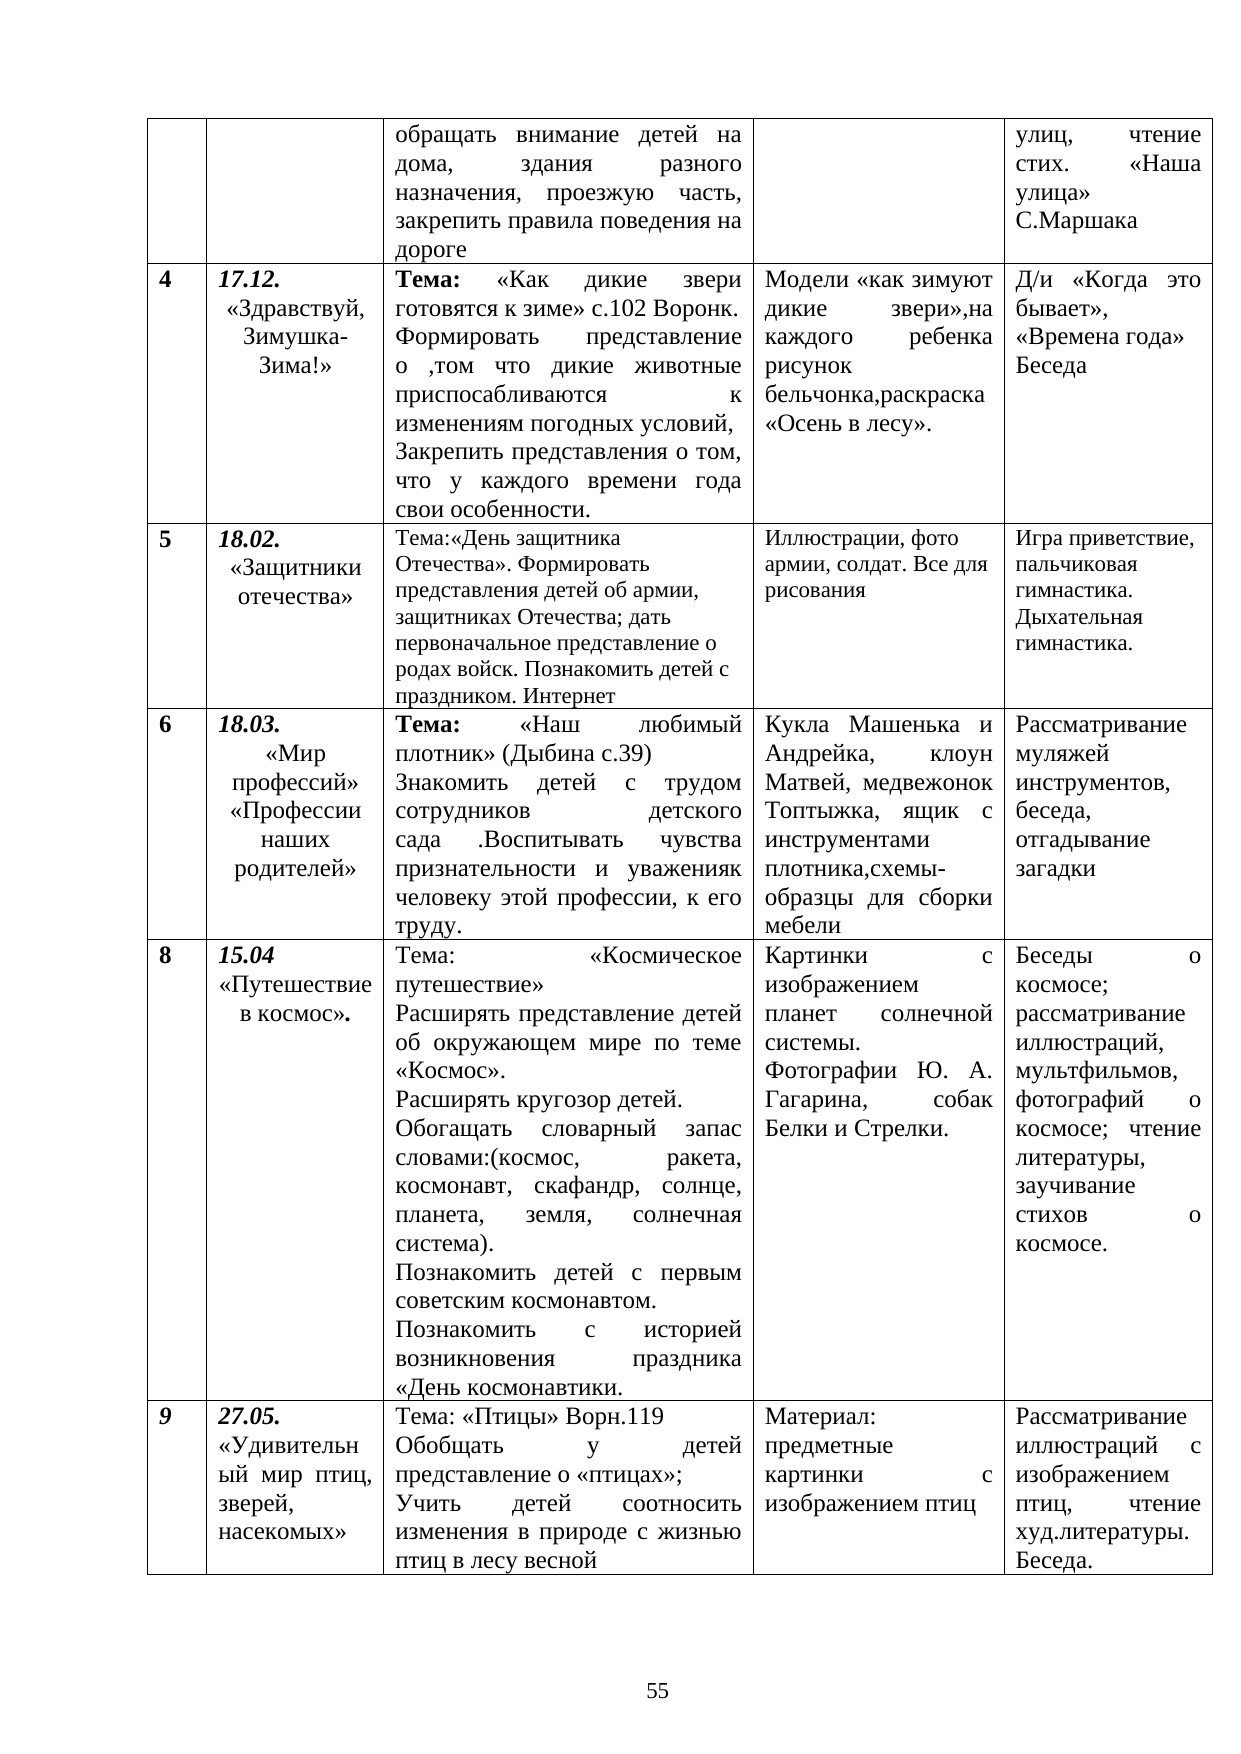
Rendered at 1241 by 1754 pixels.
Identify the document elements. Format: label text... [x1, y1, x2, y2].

table_cell 6 [148, 709, 206, 939]
table_cell Тема: «Как дикие звери готовятся к зиме» с.102 Воронк. Формировать представление о ,том что дикие животные приспосабливаются к изменениям погодных условий, Закрепить представления о том, что у каждого времени года свои особенности. [384, 264, 753, 523]
table_cell 5 [148, 524, 206, 708]
table_cell 4 [148, 264, 206, 523]
table_cell Тема: «Наш любимый плотник» (Дыбина с.39) Знакомить детей с трудом сотрудников детского сада .Воспитывать чувства признательности и уваженияк человеку этой профессии, к его труду. [384, 709, 753, 939]
table_cell 17.12. «Здравствуй, Зимушка-Зима!» [207, 264, 383, 523]
table_cell Материал: предметные картинки с изображением птиц [754, 1401, 1004, 1574]
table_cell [207, 119, 383, 263]
table_cell 18.02. «Защитники отечества» [207, 524, 383, 708]
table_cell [1005, 119, 1212, 263]
table_cell Модели «как зимуют дикие звери»,на каждого ребенка рисунок бельчонка,раскраска «Осень в лесу». [754, 264, 1004, 523]
table_cell Кукла Машенька и Андрейка, клоун Матвей, медвежонок Топтыжка, ящик с инструментами плотника,схемы-образцы для сборки мебели [754, 709, 1004, 939]
table_cell Тема: «Космическое путешествие» Расширять представление детей об окружающем мире по теме «Космос». Расширять кругозор детей. Обогащать словарный запас словами:(космос, ракета, космонавт, скафандр, солнце, планета, земля, солнечная система). Познакомить детей с первым советским космонавтом. Познакомить с историей возникновения праздника «День космонавтики. [384, 940, 753, 1400]
table_cell Рассматривание муляжей инструментов, беседа, отгадывание загадки [1005, 709, 1212, 939]
table_cell 9 [148, 1401, 206, 1574]
table_cell 15.04 «Путешествие в космос». [207, 940, 383, 1400]
table_cell Тема: «Птицы» Ворн.119 Обобщать у детей представление о «птицах»; Учить детей соотносить изменения в природе с жизнью птиц в лесу весной [384, 1401, 753, 1574]
table_cell 18.03. «Мир профессий» «Профессии наших родителей» [207, 709, 383, 939]
table_cell Беседы о космосе; рассматривание иллюстраций, мультфильмов, фотографий о космосе; чтение литературы, заучивание стихов о космосе. [1005, 940, 1212, 1400]
table_cell 8 [148, 940, 206, 1400]
table_cell Рассматривание иллюстраций с изображением птиц, чтение худ.литературы. Беседа. [1005, 1401, 1212, 1574]
table_cell 3 [148, 119, 206, 263]
table_cell Игра приветствие, пальчиковая гимнастика. Дыхательная гимнастика. [1005, 524, 1212, 708]
table_cell Д/и «Когда это бывает», «Времена года» Беседа [1005, 264, 1212, 523]
table_cell Иллюстрации, фото армии, солдат. Все для рисования [754, 524, 1004, 708]
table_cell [384, 119, 753, 263]
table_cell 27.05. «Удивительный мир птиц, зверей, насекомых» [207, 1401, 383, 1574]
table_cell Тема:«День защитника Отечества». Формировать представления детей об армии, защитниках Отечества; дать первоначальное представление о родах войск. Познакомить детей с праздником. Интернет [384, 524, 753, 708]
table_cell Картинки с изображением планет солнечной системы. Фотографии Ю. А. Гагарина, собак Белки и Стрелки. [754, 940, 1004, 1400]
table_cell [754, 119, 1004, 263]
